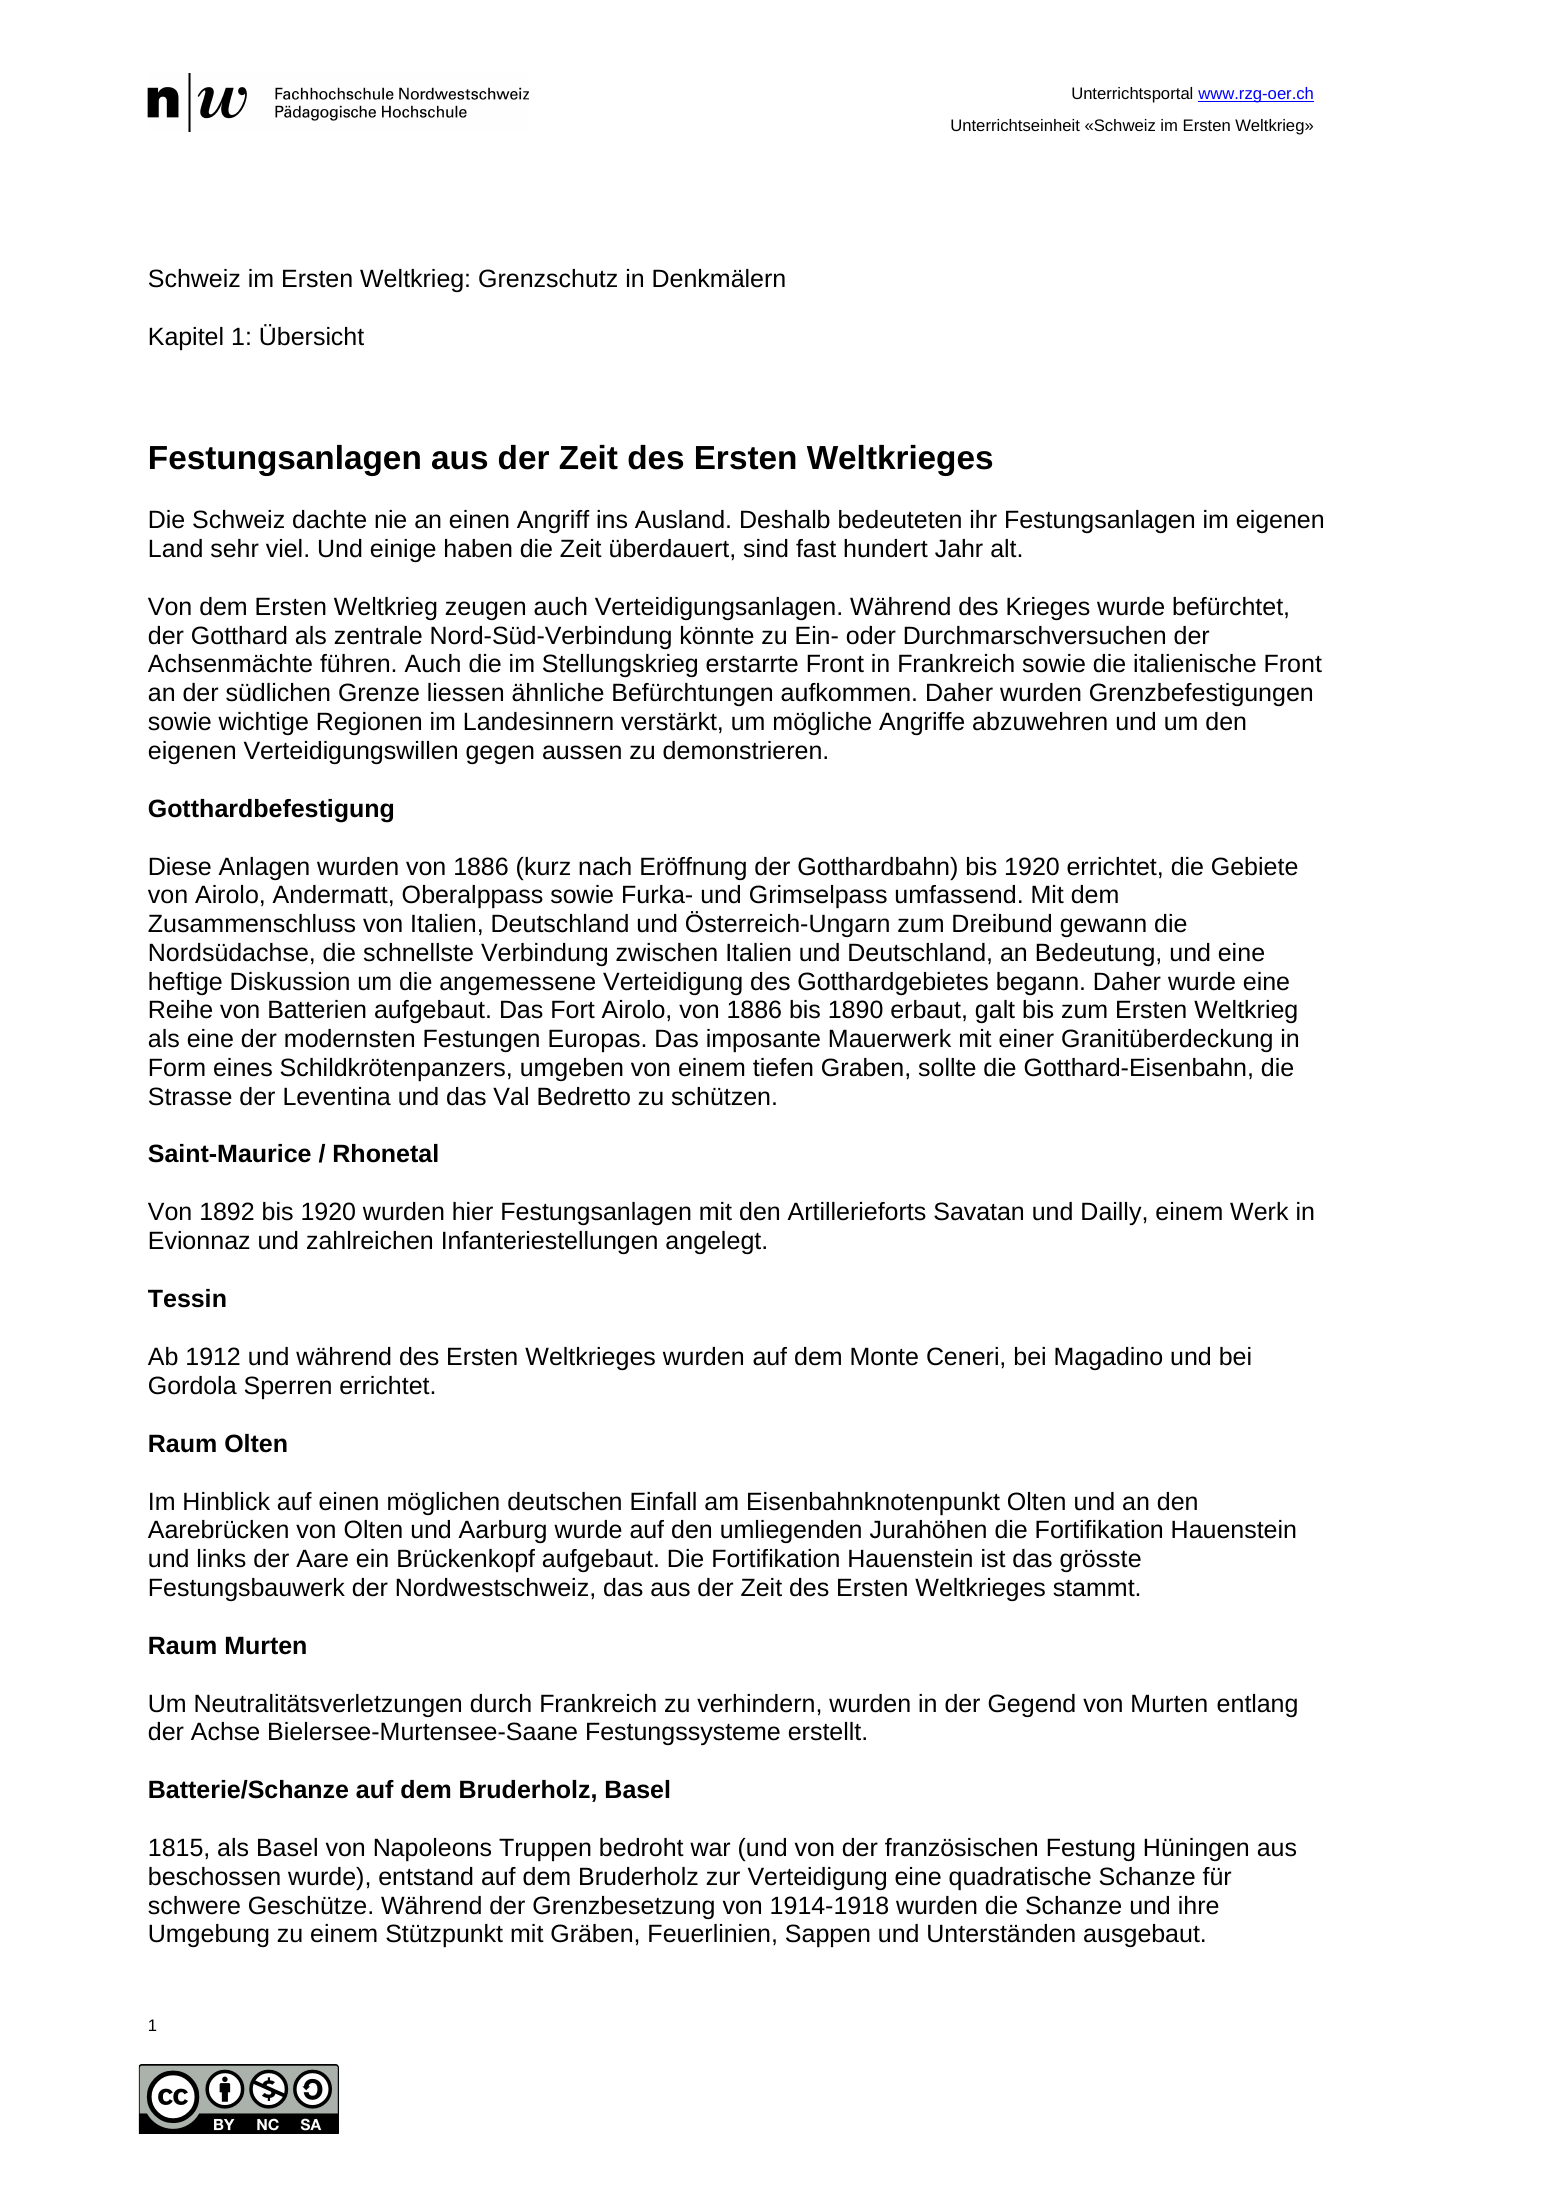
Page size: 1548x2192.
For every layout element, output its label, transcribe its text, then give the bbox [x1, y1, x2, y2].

text 1815, als Basel von Napoleons Truppen bedroht war (und von der französischen Festung Hüningen aus beschossen wurde), entstand auf dem Bruderholz zur Verteidigung eine quadratische Schanze für schwere Geschütze. Während der Grenzbesetzung von 1914-1918 wurden die Schanze und ihre Umgebung zu einem Stützpunkt mit Gräben, Feuerlinien, Sappen und Unterständen ausgebaut. [148, 1833, 1329, 1948]
text Saint-Maurice / Rhonetal [148, 1139, 1329, 1168]
text Raum Murten [148, 1631, 1329, 1659]
text Die Schweiz dachte nie an einen Angriff ins Ausland. Deshalb bedeuteten ihr Festungsanlagen im eigenen Land sehr viel. Und einige haben die Zeit überdauert, sind fast hundert Jahr alt. [148, 505, 1329, 563]
picture [138, 2064, 339, 2134]
picture [147, 73, 529, 132]
text Von dem Ersten Weltkrieg zeugen auch Verteidigungsanlagen. Während des Krieges wurde befürchtet, der Gotthard als zentrale Nord-Süd-Verbindung könnte zu Ein- oder Durchmarschversuchen der Achsenmächte führen. Auch die im Stellungskrieg erstarrte Front in Frankreich sowie die italienische Front an der südlichen Grenze liessen ähnliche Befürchtungen aufkommen. Daher wurden Grenzbefestigungen sowie wichtige Regionen im Landesinnern verstärkt, um mögliche Angriffe abzuwehren und um den eigenen Verteidigungswillen gegen aussen zu demonstrieren. [148, 592, 1329, 764]
text Gotthardbefestigung [148, 794, 1329, 822]
text Diese Anlagen wurden von 1886 (kurz nach Eröffnung der Gotthardbahn) bis 1920 errichtet, die Gebiete von Airolo, Andermatt, Oberalppass sowie Furka- und Grimselpass umfassend. Mit dem Zusammenschluss von Italien, Deutschland und Österreich-Ungarn zum Dreibund gewann die Nordsüdachse, die schnellste Verbindung zwischen Italien und Deutschland, an Bedeutung, und eine heftige Diskussion um die angemessene Verteidigung des Gotthardgebietes begann. Daher wurde eine Reihe von Batterien aufgebaut. Das Fort Airolo, von 1886 bis 1890 erbaut, galt bis zum Ersten Weltkrieg als eine der modernsten Festungen Europas. Das imposante Mauerwerk mit einer Granitüberdeckung in Form eines Schildkrötenpanzers, umgeben von einem tiefen Graben, sollte die Gotthard-Eisenbahn, die Strasse der Leventina und das Val Bedretto zu schützen. [148, 852, 1329, 1110]
text Im Hinblick auf einen möglichen deutschen Einfall am Eisenbahnknotenpunkt Olten und an den Aarebrücken von Olten und Aarburg wurde auf den umliegenden Jurahöhen die Fortifikation Hauenstein und links der Aare ein Brückenkopf aufgebaut. Die Fortifikation Hauenstein ist das grösste Festungsbauwerk der Nordwestschweiz, das aus der Zeit des Ersten Weltkrieges stammt. [148, 1487, 1329, 1602]
text Tessin [148, 1284, 1329, 1313]
text Von 1892 bis 1920 wurden hier Festungsanlagen mit den Artillerieforts Savatan und Dailly, einem Werk in Evionnaz und zahlreichen Infanteriestellungen angelegt. [148, 1197, 1329, 1255]
text Batterie/Schanze auf dem Bruderholz, Basel [148, 1775, 1329, 1804]
text Festungsanlagen aus der Zeit des Ersten Weltkrieges [148, 438, 1329, 476]
text Schweiz im Ersten Weltkrieg: Grenzschutz in Denkmälern [148, 264, 1257, 293]
text Ab 1912 und während des Ersten Weltkrieges wurden auf dem Monte Ceneri, bei Magadino und bei Gordola Sperren errichtet. [148, 1342, 1329, 1399]
text Kapitel 1: Übersicht [148, 322, 1257, 351]
text Raum Olten [148, 1429, 1329, 1457]
text Um Neutralitätsverletzungen durch Frankreich zu verhindern, wurden in der Gegend von Murten entlang der Achse Bielersee-Murtensee-Saane Festungssysteme erstellt. [148, 1689, 1329, 1746]
